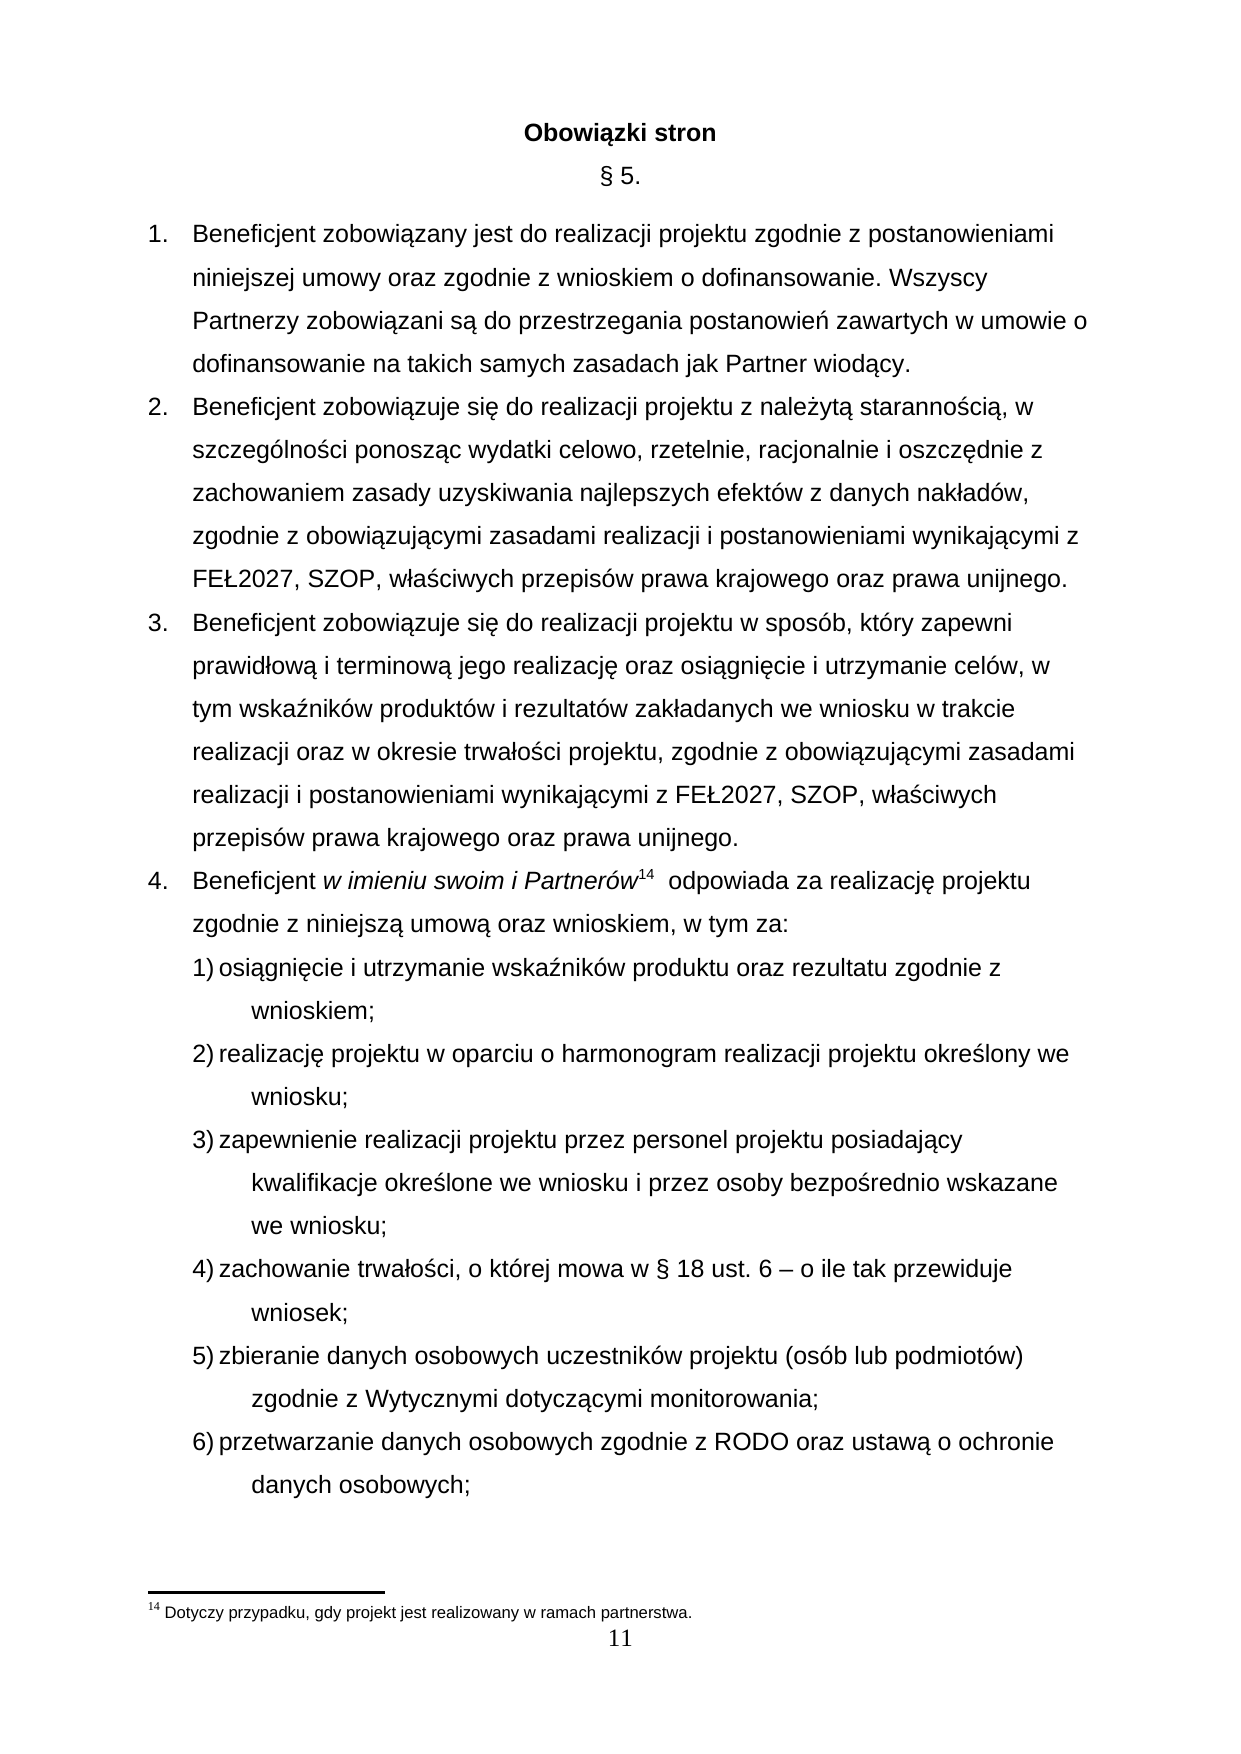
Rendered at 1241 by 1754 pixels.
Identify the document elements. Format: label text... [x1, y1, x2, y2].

list zbieranie danych osobowych uczestników projektu (osób lub podmiotów) zgodnie z Wytycznymi dotyczącymi monitorowania; [192, 1341, 1092, 1412]
list osiągnięcie i utrzymanie wskaźników produktu oraz rezultatu zgodnie z wnioskiem; [192, 952, 1092, 1024]
list zachowanie trwałości, o której mowa w § 18 ust. 6 – o ile tak przewiduje wniosek; [192, 1254, 1092, 1326]
list zapewnienie realizacji projektu przez personel projektu posiadający kwalifikacje określone we wniosku i przez osoby bezpośrednio wskazane we wniosku; [192, 1125, 1092, 1240]
list Beneficjent zobowiązany jest do realizacji projektu zgodnie z postanowieniami niniejszej umowy oraz zgodnie z wnioskiem o dofinansowanie. Wszyscy Partnerzy zobowiązani są do przestrzegania postanowień zawartych w umowie o dofinansowanie na takich samych zasadach jak Partner wiodący. [148, 219, 1092, 377]
list Beneficjent zobowiązuje się do realizacji projektu z należytą starannością, w szczególności ponosząc wydatki celowo, rzetelnie, racjonalnie i oszczędnie z zachowaniem zasady uzyskiwania najlepszych efektów z danych nakładów, zgodnie z obowiązującymi zasadami realizacji i postanowieniami wynikającymi z FEŁ2027, SZOP, właściwych przepisów prawa krajowego oraz prawa unijnego. [148, 392, 1092, 593]
list Beneficjent zobowiązuje się do realizacji projektu w sposób, który zapewni prawidłową i terminową jego realizację oraz osiągnięcie i utrzymanie celów, w tym wskaźników produktów i rezultatów zakładanych we wniosku w trakcie realizacji oraz w okresie trwałości projektu, zgodnie z obowiązującymi zasadami realizacji i postanowieniami wynikającymi z FEŁ2027, SZOP, właściwych przepisów prawa krajowego oraz prawa unijnego. [148, 607, 1092, 852]
text Obowiązki stron [148, 118, 1092, 147]
list przetwarzanie danych osobowych zgodnie z RODO oraz ustawą o ochronie danych osobowych; [192, 1427, 1092, 1499]
list realizację projektu w oparciu o harmonogram realizacji projektu określony we wniosku; [192, 1039, 1092, 1111]
list Beneficjent w imieniu swoim i Partnerów odpowiada za realizację projektu zgodnie z niniejszą umową oraz wnioskiem, w tym za: [148, 866, 1092, 938]
text § 5. [148, 161, 1092, 190]
